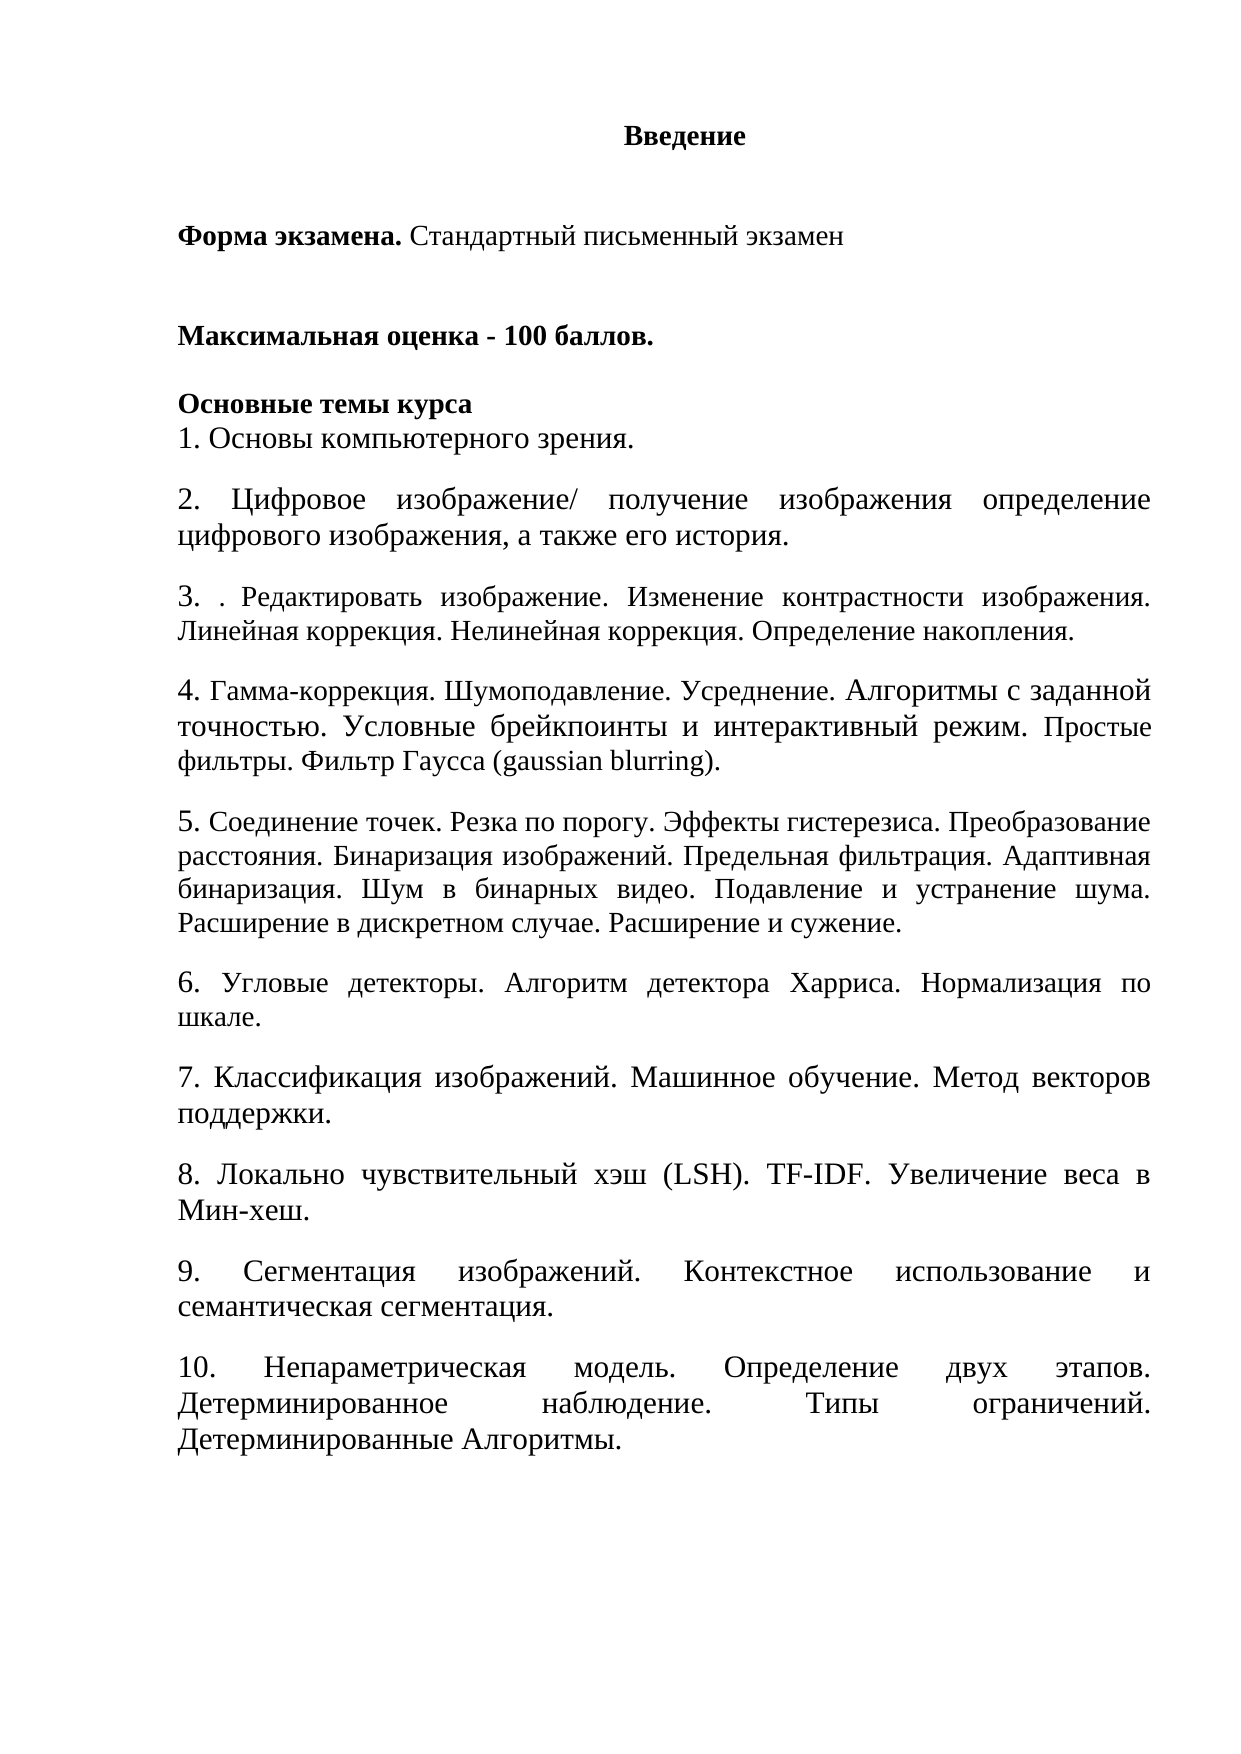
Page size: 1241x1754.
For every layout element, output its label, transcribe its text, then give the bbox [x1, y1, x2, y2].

text Основные темы курса [177, 386, 1152, 419]
text 4. Гамма-коррекция. Шумоподавление. Усреднение. Алгоритмы с заданной точностью. Условные брейкпоинты и интерактивный режим. Простые фильтры. Фильтр Гаусса (gaussian blurring). [177, 672, 1152, 777]
text 3. . Редактировать изображение. Изменение контрастности изображения. Линейная коррекция. Нелинейная коррекция. Определение накопления. [177, 577, 1152, 647]
text Введение [409, 118, 961, 152]
text 2. Цифровое изображение/ получение изображения определение цифрового изображения, а также его история. [177, 480, 1152, 552]
text 10. Непараметрическая модель. Определение двух этапов. Детерминированное наблюдение. Типы ограничений. Детерминированные Алгоритмы. [177, 1349, 1152, 1456]
text Максимальная оценка - 100 баллов. [177, 318, 1152, 352]
text 6. Угловые детекторы. Алгоритм детектора Харриса. Нормализация по шкале. [177, 963, 1152, 1033]
text 8. Локально чувствительный хэш (LSH). TF-IDF. Увеличение веса в Мин-хеш. [177, 1155, 1152, 1227]
text 1. Основы компьютерного зрения. [177, 419, 1152, 455]
text 9. Сегментация изображений. Контекстное использование и семантическая сегментация. [177, 1252, 1152, 1324]
text 7. Классификация изображений. Машинное обучение. Метод векторов поддержки. [177, 1058, 1152, 1130]
text 5. Соединение точек. Резка по порогу. Эффекты гистерезиса. Преобразование расстояния. Бинаризация изображений. Предельная фильтрация. Адаптивная бинаризация. Шум в бинарных видео. Подавление и устранение шума. Расширение в дискретном случае. Расширение и сужение. [177, 802, 1152, 938]
text Форма экзамена. Стандартный письменный экзамен [177, 218, 1152, 251]
